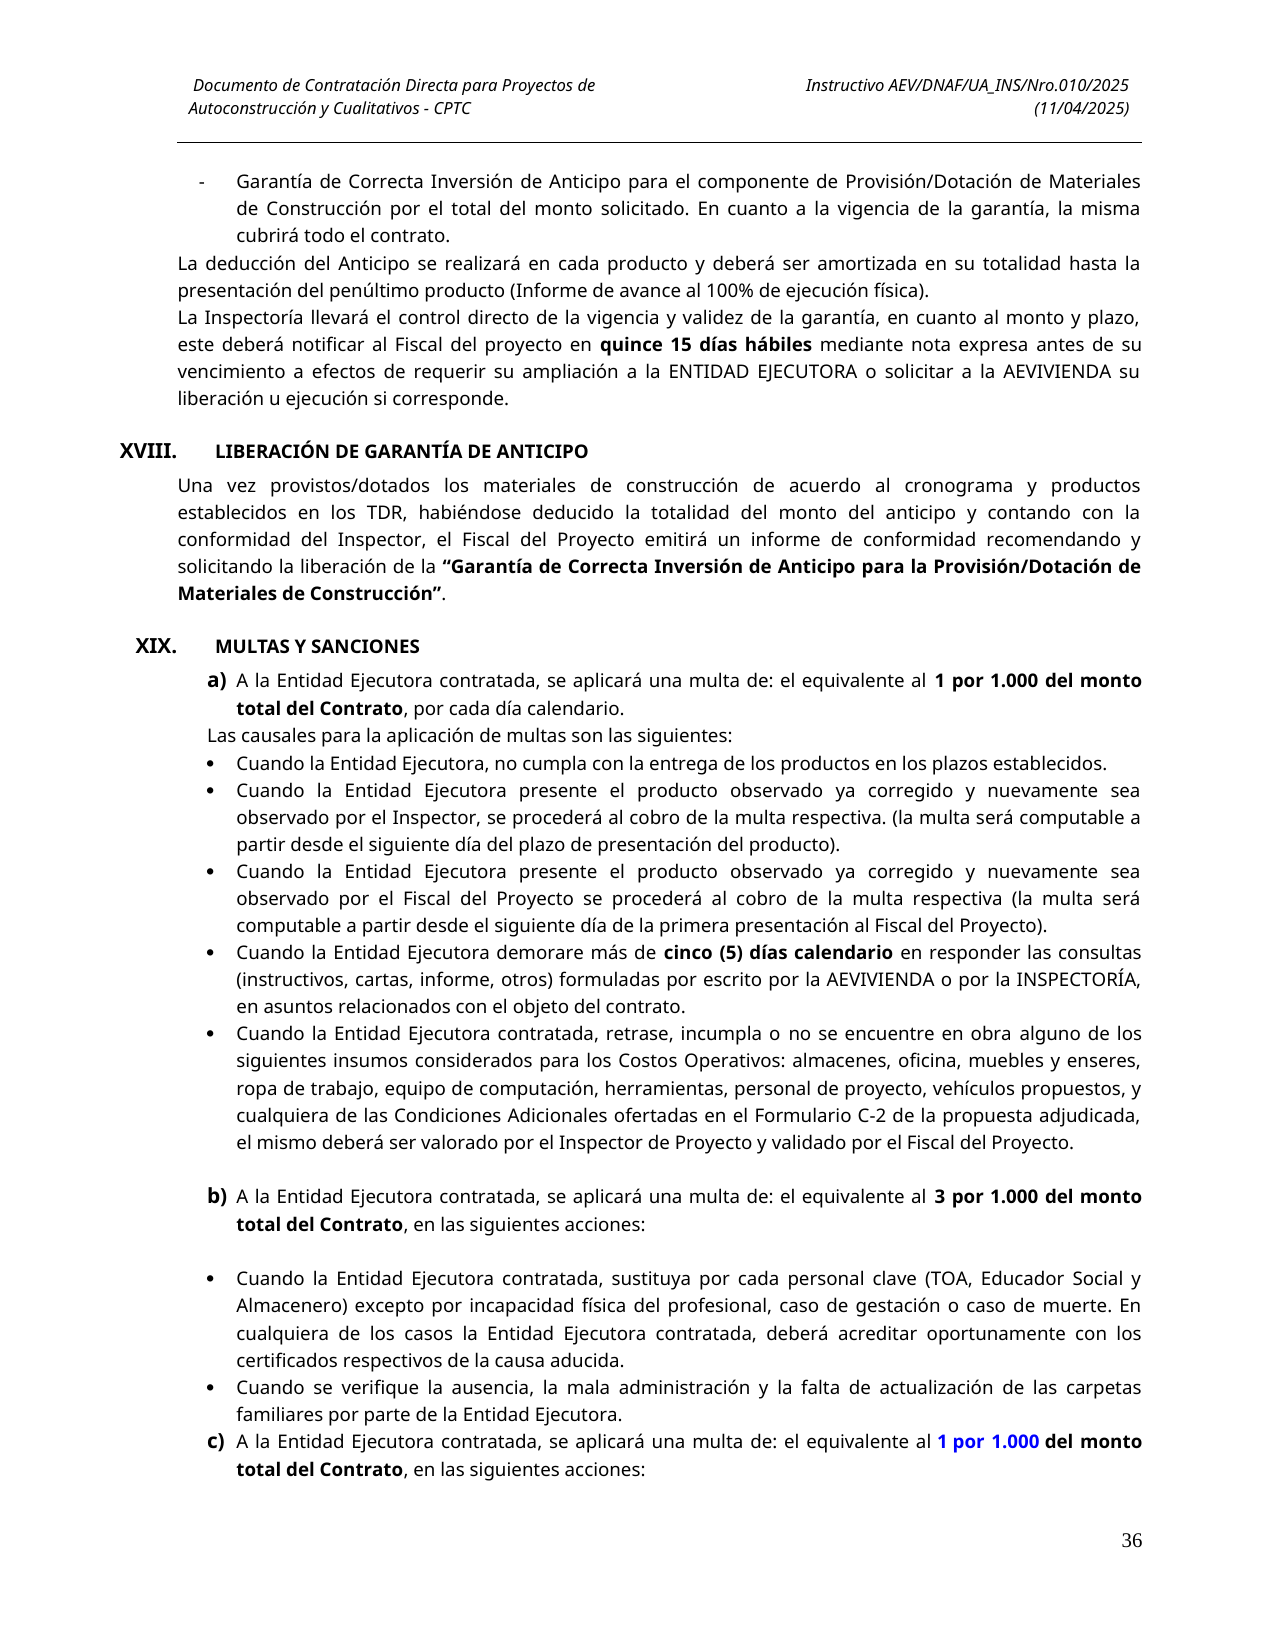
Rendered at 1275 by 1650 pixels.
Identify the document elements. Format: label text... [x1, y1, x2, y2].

list Cuando la Entidad Ejecutora contratada, retrase, incumpla o no se encuentre en obra alguno de los siguientes insumos considerados para los Costos Operativos: almacenes, oficina, muebles y enseres, ropa de trabajo, equipo de computación, herramientas, personal de proyecto, vehículos propuestos, y cualquiera de las Condiciones Adicionales ofertadas en el Formulario C-2 de la propuesta adjudicada, el mismo deberá ser valorado por el Inspector de Proyecto y validado por el Fiscal del Proyecto. [207, 1019, 1142, 1154]
text La deducción del Anticipo se realizará en cada producto y deberá ser amortizada en su totalidad hasta la presentación del penúltimo producto (Informe de avance al 100% de ejecución física). [177, 248, 1142, 302]
list Cuando la Entidad Ejecutora contratada, sustituya por cada personal clave (TOA, Educador Social y Almacenero) excepto por incapacidad física del profesional, caso de gestación o caso de muerte. En cualquiera de los casos la Entidad Ejecutora contratada, deberá acreditar oportunamente con los certificados respectivos de la causa aducida. [207, 1264, 1142, 1372]
list A la Entidad Ejecutora contratada, se aplicará una multa de: el equivalente al 1 por 1.000 del monto total del Contrato, por cada día calendario. [207, 666, 1142, 721]
list MULTAS Y SANCIONES [177, 631, 1142, 659]
list Garantía de Correcta Inversión de Anticipo para el componente de Provisión/Dotación de Materiales de Construcción por el total del monto solicitado. En cuanto a la vigencia de la garantía, la misma cubrirá todo el contrato. [199, 167, 1142, 248]
list Cuando la Entidad Ejecutora presente el producto observado ya corregido y nuevamente sea observado por el Inspector, se procederá al cobro de la multa respectiva. (la multa será computable a partir desde el siguiente día del plazo de presentación del producto). [207, 775, 1142, 857]
text Una vez provistos/dotados los materiales de construcción de acuerdo al cronograma y productos establecidos en los TDR, habiéndose deducido la totalidad del monto del anticipo y contando con la conformidad del Inspector, el Fiscal del Proyecto emitirá un informe de conformidad recomendando y solicitando la liberación de la “Garantía de Correcta Inversión de Anticipo para la Provisión/Dotación de Materiales de Construcción”. [177, 471, 1142, 606]
list Cuando la Entidad Ejecutora presente el producto observado ya corregido y nuevamente sea observado por el Fiscal del Proyecto se procederá al cobro de la multa respectiva (la multa será computable a partir desde el siguiente día de la primera presentación al Fiscal del Proyecto). [207, 857, 1142, 938]
list A la Entidad Ejecutora contratada, se aplicará una multa de: el equivalente al 3 por 1.000 del monto total del Contrato, en las siguientes acciones: [207, 1182, 1142, 1237]
list Cuando se verifique la ausencia, la mala administración y la falta de actualización de las carpetas familiares por parte de la Entidad Ejecutora. [207, 1372, 1142, 1427]
text Las causales para la aplicación de multas son las siguientes: [207, 721, 1142, 748]
list Cuando la Entidad Ejecutora, no cumpla con la entrega de los productos en los plazos establecidos. [207, 748, 1142, 775]
list A la Entidad Ejecutora contratada, se aplicará una multa de: el equivalente al 1 por 1.000 del monto total del Contrato, en las siguientes acciones: [207, 1427, 1142, 1482]
list LIBERACIÓN DE GARANTÍA DE ANTICIPO [177, 436, 1142, 464]
text La Inspectoría llevará el control directo de la vigencia y validez de la garantía, en cuanto al monto y plazo, este deberá notificar al Fiscal del proyecto en quince 15 días hábiles mediante nota expresa antes de su vencimiento a efectos de requerir su ampliación a la ENTIDAD EJECUTORA o solicitar a la AEVIVIENDA su liberación u ejecución si corresponde. [177, 302, 1142, 411]
list Cuando la Entidad Ejecutora demorare más de cinco (5) días calendario en responder las consultas (instructivos, cartas, informe, otros) formuladas por escrito por la AEVIVIENDA o por la INSPECTORÍA, en asuntos relacionados con el objeto del contrato. [207, 938, 1142, 1019]
